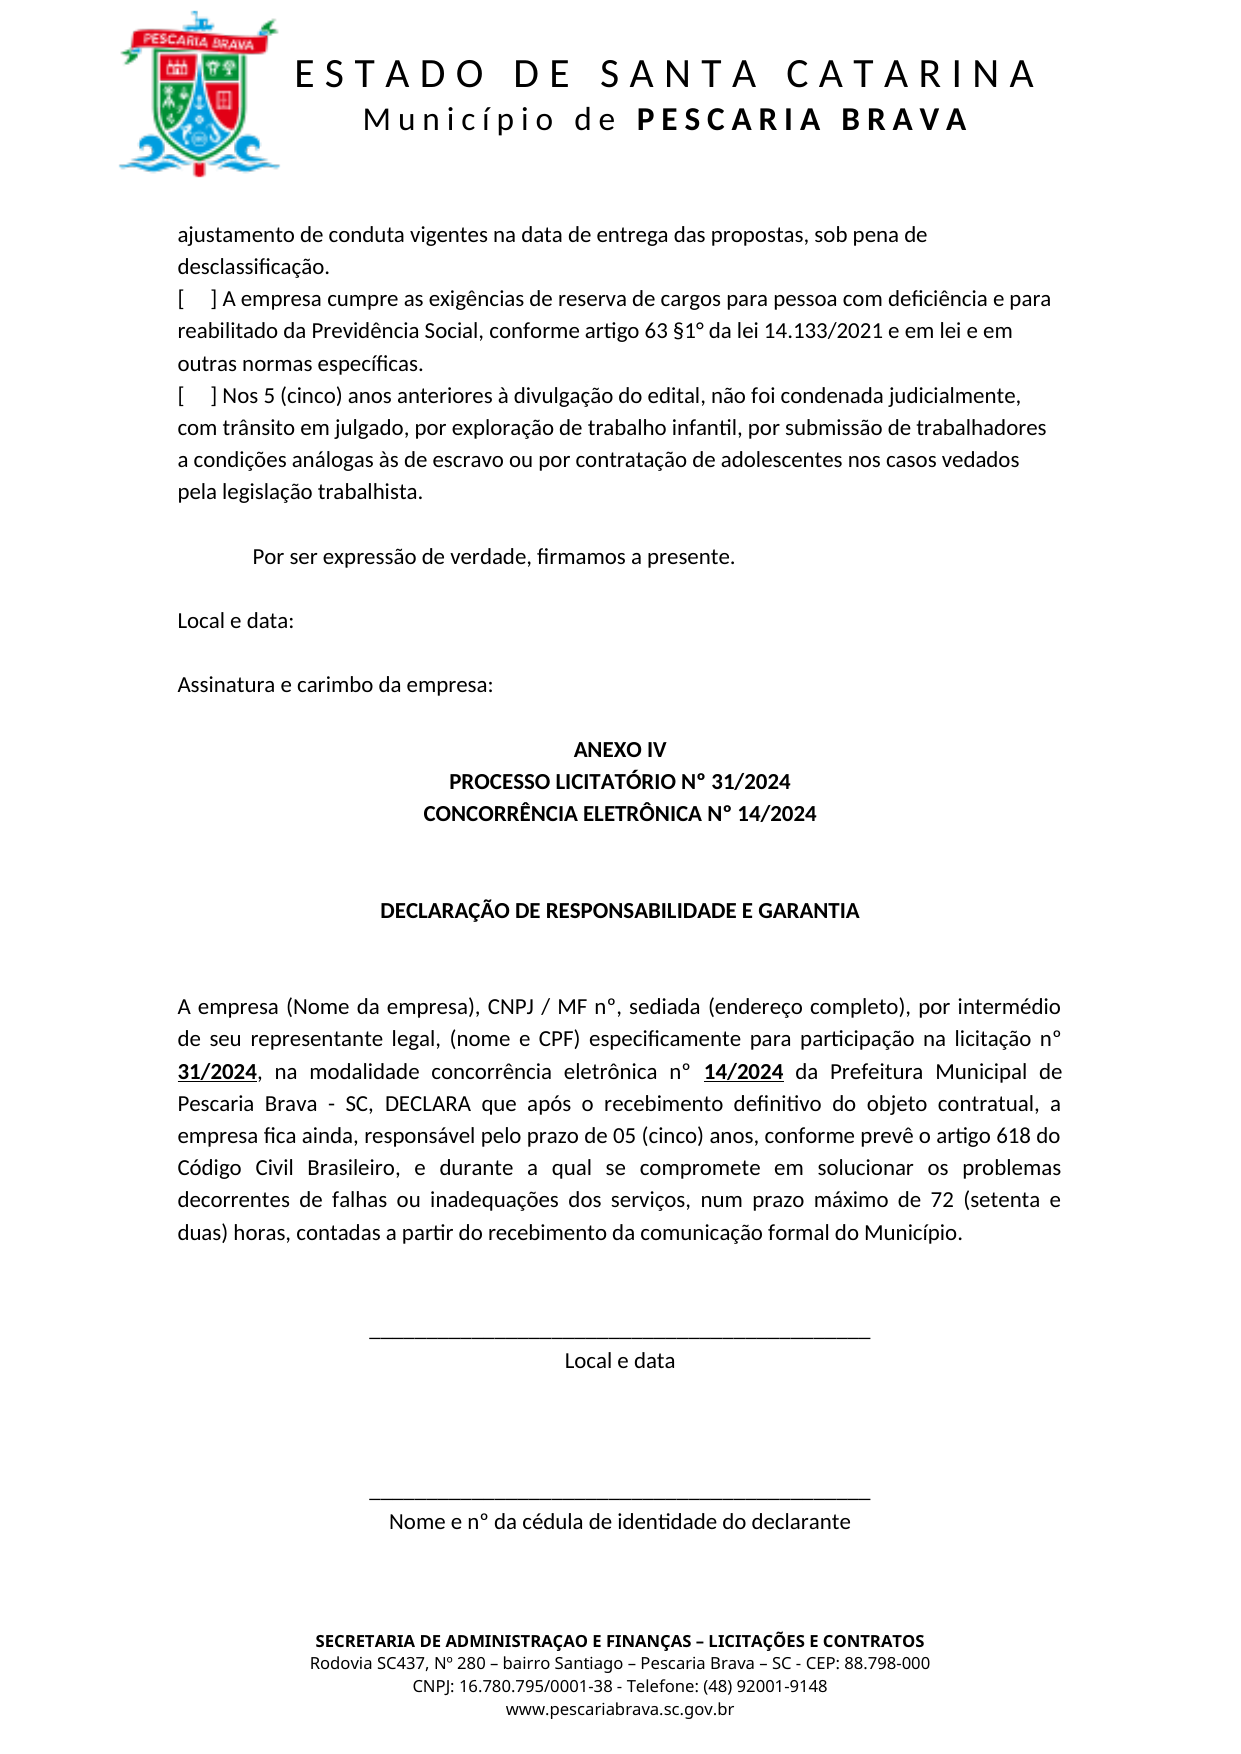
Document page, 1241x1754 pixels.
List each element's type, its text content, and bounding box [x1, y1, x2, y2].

text ANEXO IV [177, 735, 1063, 763]
text Assinatura e carimbo da empresa: [177, 671, 1063, 698]
text CONCORRÊNCIA ELETRÔNICA Nº 14/2024 [177, 799, 1063, 827]
picture [107, 1, 293, 186]
text A empresa (Nome da empresa), CNPJ / MF nº, sediada (endereço completo), por intermédio de seu representante legal, (nome e CPF) especificamente para participação na licitação nº 31/2024, na modalidade concorrência eletrônica nº 14/2024 da Prefeitura Municipal de Pescaria Brava - SC, DECLARA que após o recebimento definitivo do objeto contratual, a empresa fica ainda, responsável pelo prazo de 05 (cinco) anos, conforme prevê o artigo 618 do Código Civil Brasileiro, e durante a qual se compromete em solucionar os problemas decorrentes de falhas ou inadequações dos serviços, num prazo máximo de 72 (setenta e duas) horas, contadas a partir do recebimento da comunicação formal do Município. [177, 992, 1063, 1246]
text ____________________________________________ [177, 1314, 1063, 1342]
text Local e data: [177, 606, 1063, 634]
text Por ser expressão de verdade, firmamos a presente. [177, 542, 1063, 570]
text Local e data [177, 1346, 1063, 1374]
text PROCESSO LICITATÓRIO Nº 31/2024 [177, 767, 1063, 795]
text [ ] Nos 5 (cinco) anos anteriores à divulgação do edital, não foi condenada judicialmente, com trânsito em julgado, por exploração de trabalho infantil, por submissão de trabalhadores a condições análogas às de escravo ou por contratação de adolescentes nos casos vedados pela legislação trabalhista. [177, 381, 1063, 505]
text Nome e nº da cédula de identidade do declarante [177, 1507, 1063, 1535]
text DECLARAÇÃO DE RESPONSABILIDADE E GARANTIA [177, 896, 1063, 924]
text [ ] A empresa cumpre as exigências de reserva de cargos para pessoa com deficiência e para reabilitado da Previdência Social, conforme artigo 63 §1° da lei 14.133/2021 e em lei e em outras normas específicas. [177, 284, 1063, 377]
text ____________________________________________ [177, 1475, 1063, 1503]
